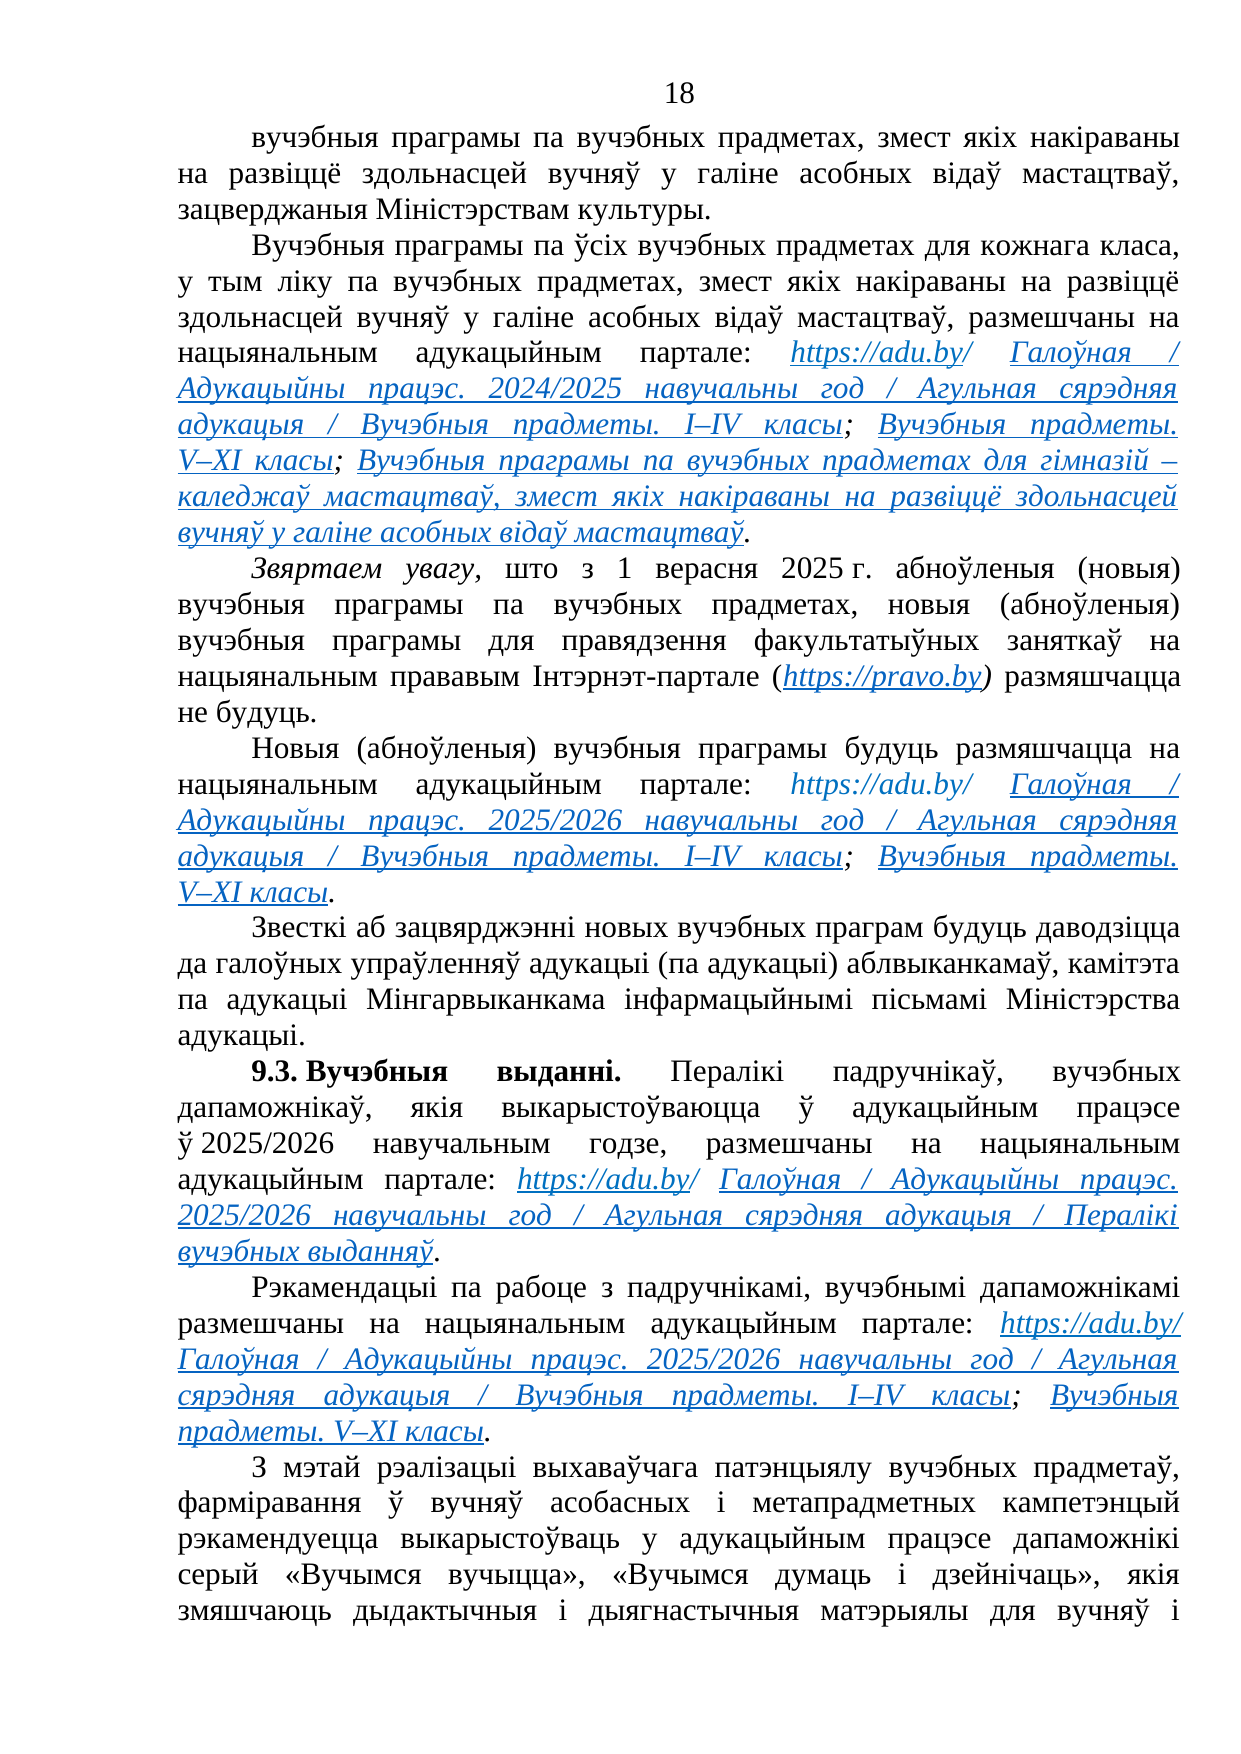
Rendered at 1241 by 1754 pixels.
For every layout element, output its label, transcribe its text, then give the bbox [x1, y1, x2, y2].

text Звяртаем увагу, што з 1 верасня 2025 г. абноўленыя (новыя) вучэбныя праграмы па вучэбных прадметах, новыя (абноўленыя) вучэбныя праграмы для правядзення факультатыўных заняткаў на нацыянальным прававым Інтэрнэт-партале (https://pravo.by) размяшчацца не будуць. [177, 549, 1181, 729]
text Вучэбныя праграмы па ўсіх вучэбных прадметах для кожнага класа, у тым ліку па вучэбных прадметах, змест якіх накіраваны на развіццё здольнасцей вучняў у галіне асобных відаў мастацтваў, размешчаны на нацыянальным адукацыйным партале: https://adu.by/ Галоўная / Адукацыйны працэс. 2024/2025 навучальны год / Агульная сярэдняя адукацыя / Вучэбныя прадметы. I–IV класы; Вучэбныя прадметы. V–XI класы; Вучэбныя праграмы па вучэбных прадметах для гімназій – каледжаў мастацтваў, змест якіх накіраваны на развіццё здольнасцей вучняў у галіне асобных відаў мастацтваў. [177, 226, 1181, 549]
text Новыя (абноўленыя) вучэбныя праграмы будуць размяшчацца на нацыянальным адукацыйным партале: https://adu.by/ Галоўная / Адукацыйны працэс. 2025/2026 навучальны год / Агульная сярэдняя адукацыя / Вучэбныя прадметы. I–IV класы; Вучэбныя прадметы. V–XI класы. [177, 729, 1181, 909]
text Рэкамендацыі па рабоце з падручнікамі, вучэбнымі дапаможнікамі размешчаны на нацыянальным адукацыйным партале: https://adu.by/ Галоўная / Адукацыйны працэс. 2025/2026 навучальны год / Агульная сярэдняя адукацыя / Вучэбныя прадметы. I–IV класы; Вучэбныя прадметы. V–XI класы. [177, 1268, 1181, 1448]
text вучэбныя праграмы па вучэбных прадметах, змест якіх накіраваны на развіццё здольнасцей вучняў у галіне асобных відаў мастацтваў, зацверджаныя Міністэрствам культуры. [177, 118, 1181, 226]
text 9.3. Вучэбныя выданні. Пералікі падручнікаў, вучэбных дапаможнікаў, якія выкарыстоўваюцца ў адукацыйным працэсе ў 2025/2026 навучальным годзе, размешчаны на нацыянальным адукацыйным партале: https://adu.by/ Галоўная / Адукацыйны працэс. 2025/2026 навучальны год / Агульная сярэдняя адукацыя / Пералікі вучэбных выданняў. [177, 1052, 1181, 1268]
text Звесткі аб зацвярджэнні новых вучэбных праграм будуць даводзіцца да галоўных упраўленняў адукацыі (па адукацыі) аблвыканкамаў, камітэта па адукацыі Мінгарвыканкама інфармацыйнымі пісьмамі Міністэрства адукацыі. [177, 909, 1181, 1052]
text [177, 1448, 1181, 1627]
